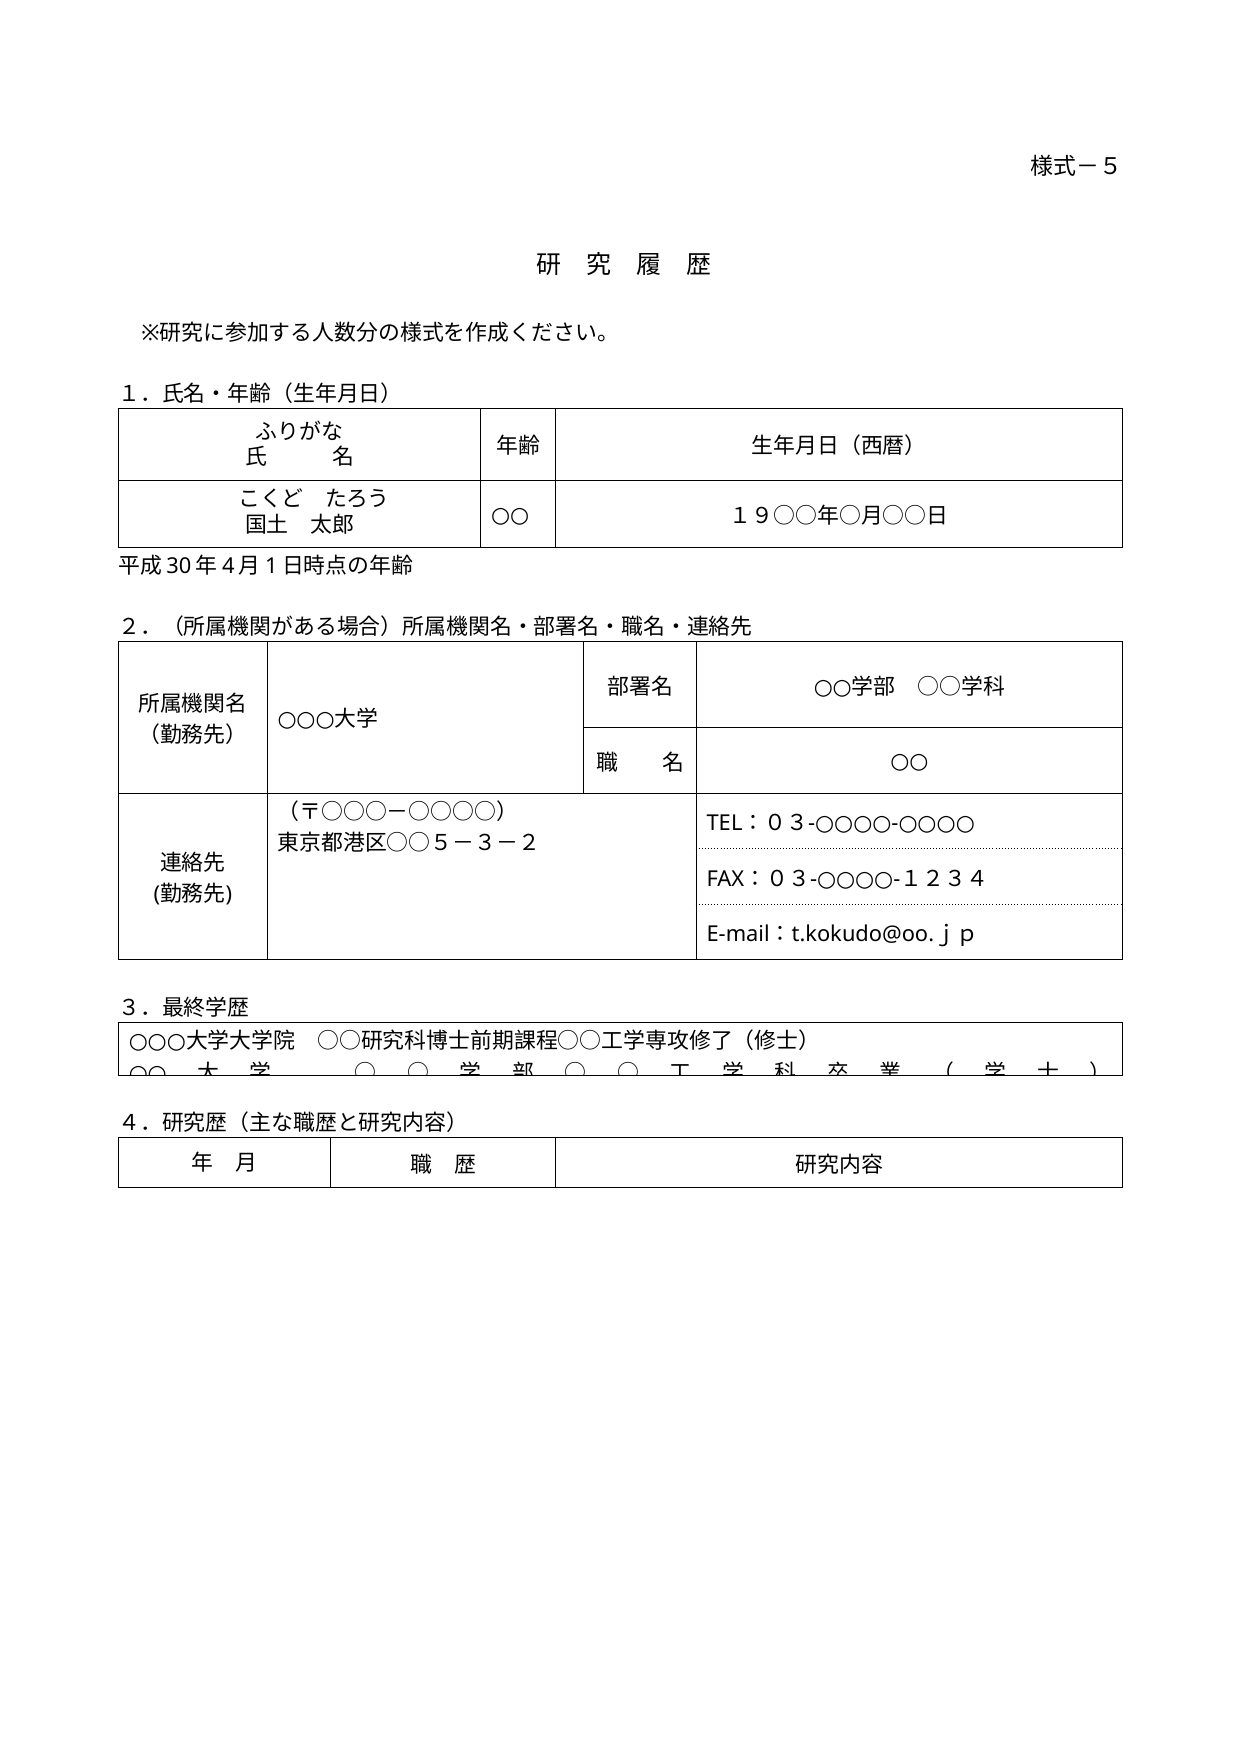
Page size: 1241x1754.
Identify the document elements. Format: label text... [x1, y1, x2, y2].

table_cell 連絡先 (勤務先) [119, 794, 267, 959]
text １．氏名・年齢（生年月日） [118, 376, 1129, 408]
text ４．研究歴（主な職歴と研究内容） [118, 1105, 1129, 1137]
table_header 年齢 [481, 409, 555, 480]
table_header 生年月日（西暦） [556, 409, 1122, 480]
text 様式－５ [118, 148, 1122, 181]
table_cell E-mail：t.kokudo@oo.ｊｐ [697, 904, 1122, 959]
table_header ○○○大学大学院 ○○研究科博士前期課程○○工学専攻修了（修士） ○○大学 ○○学部○○工学科卒業（学士） など [119, 1023, 1122, 1074]
table_cell こくど たろう 国土 太郎 [119, 481, 480, 547]
table_cell TEL：０３-○○○○-○○○○ [697, 794, 1122, 848]
table_cell 職 名 [584, 728, 696, 793]
table_cell ○○ [481, 481, 555, 547]
table_header ふりがな 氏 名 [119, 409, 480, 480]
table_header 部署名 [584, 642, 696, 727]
text 平成30年4月1日時点の年齢 [118, 548, 1129, 579]
text 研 究 履 歴 [118, 244, 1129, 280]
text ※研究に参加する人数分の様式を作成ください。 [118, 314, 1122, 346]
text ３．最終学歴 [118, 990, 1129, 1022]
table_header 職 歴 [331, 1138, 555, 1187]
table_header 年 月 [119, 1138, 330, 1187]
table_header 所属機関名 （勤務先） [119, 642, 267, 793]
text ２．（所属機関がある場合）所属機関名・部署名・職名・連絡先 [118, 609, 1129, 641]
table_cell （〒○○○－○○○○） 東京都港区○○５－３－２ [268, 794, 696, 959]
table_header ○○○大学 [268, 642, 583, 793]
table_cell １９○○年○月○○日 [556, 481, 1122, 547]
table_cell ○○ [697, 728, 1122, 793]
table_header ○○学部 ○○学科 [697, 642, 1122, 727]
table_cell FAX：０３-○○○○-１２３４ [697, 848, 1122, 904]
table_header 研究内容 [556, 1138, 1122, 1187]
